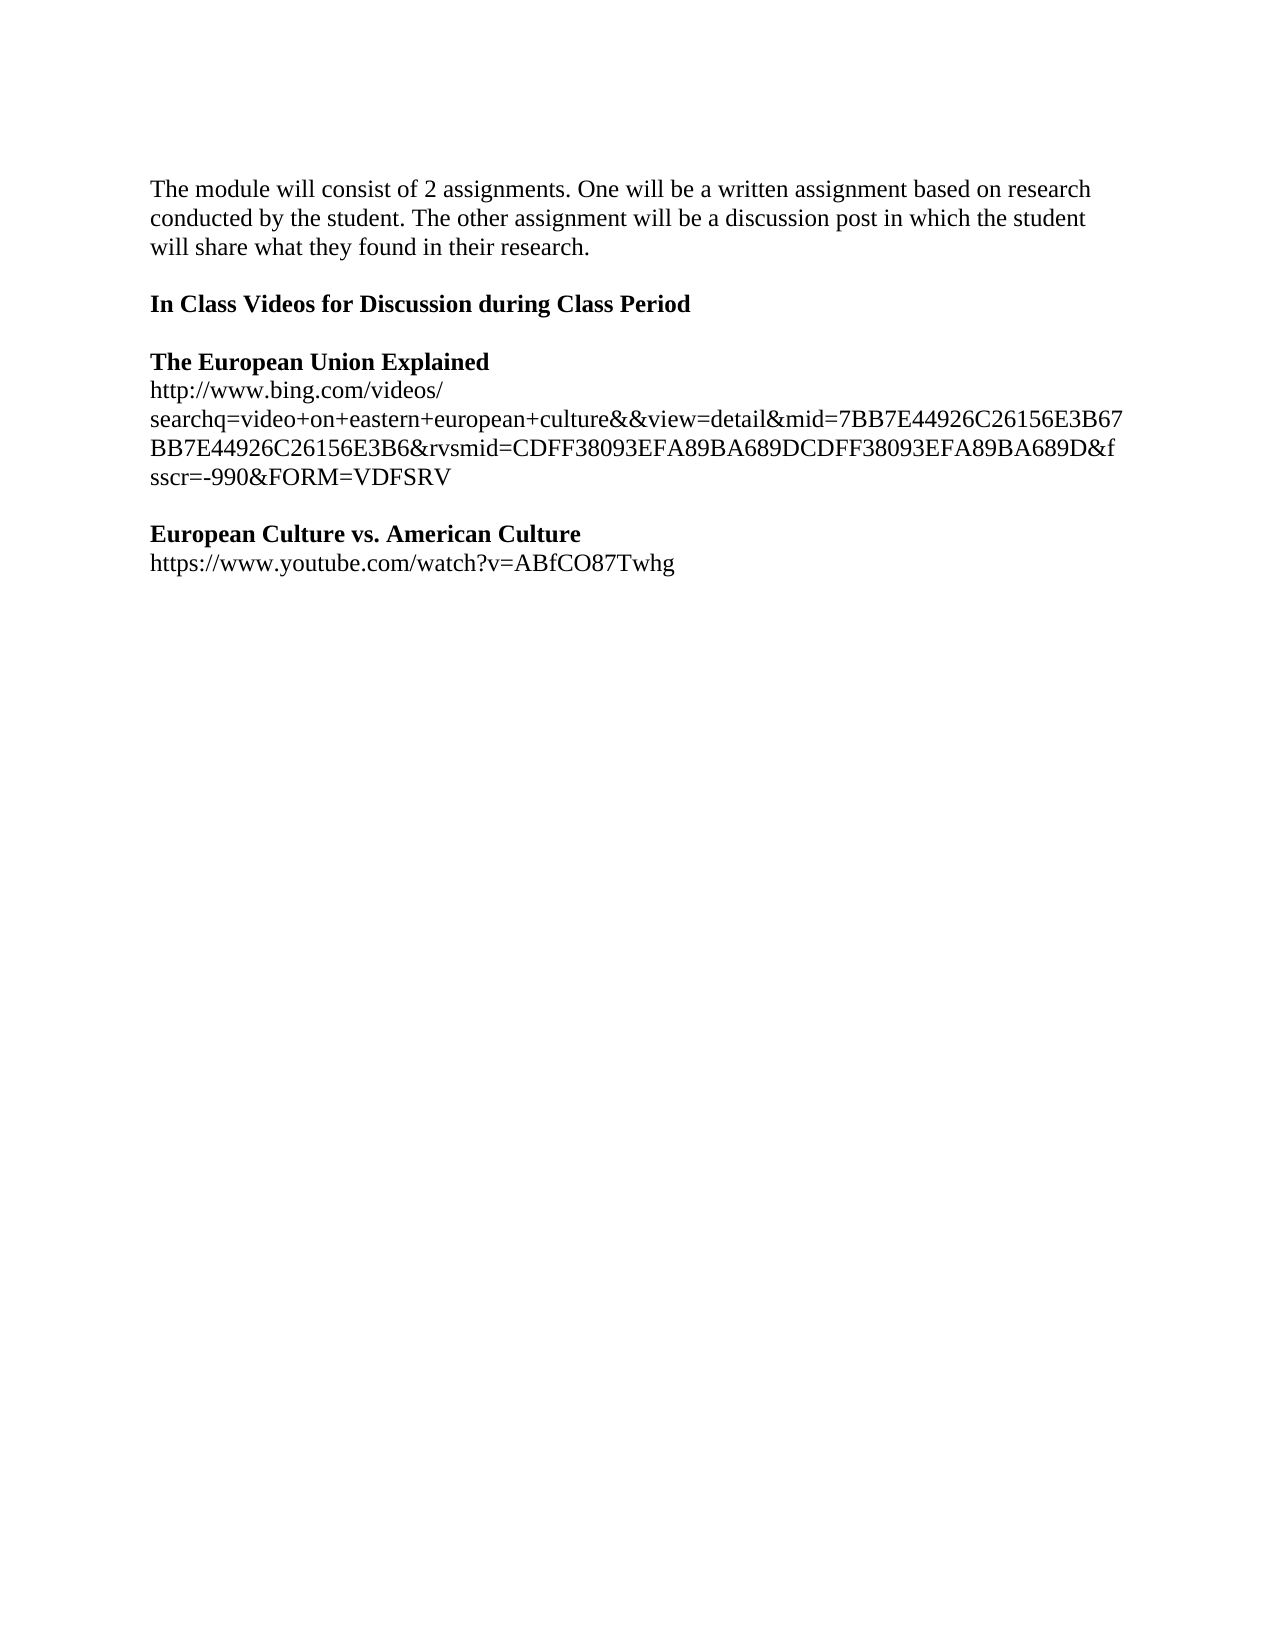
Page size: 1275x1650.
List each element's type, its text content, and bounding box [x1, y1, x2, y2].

text The module will consist of 2 assignments. One will be a written assignment based on research conducted by the student. The other assignment will be a discussion post in which the student will share what they found in their research. [150, 174, 1125, 260]
text In Class Videos for Discussion during Class Period [150, 289, 1125, 318]
text European Culture vs. American Culture [150, 519, 1125, 548]
text The European Union Explained [150, 347, 1125, 375]
text http://www.bing.com/videos/searchq=video+on+eastern+european+culture&&view=detail&mid=7BB7E44926C26156E3B67BB7E44926C26156E3B6&rvsmid=CDFF38093EFA89BA689DCDFF38093EFA89BA689D&fsscr=-990&FORM=VDFSRV [150, 375, 1125, 490]
text https://www.youtube.com/watch?v=ABfCO87Twhg [150, 548, 1125, 577]
